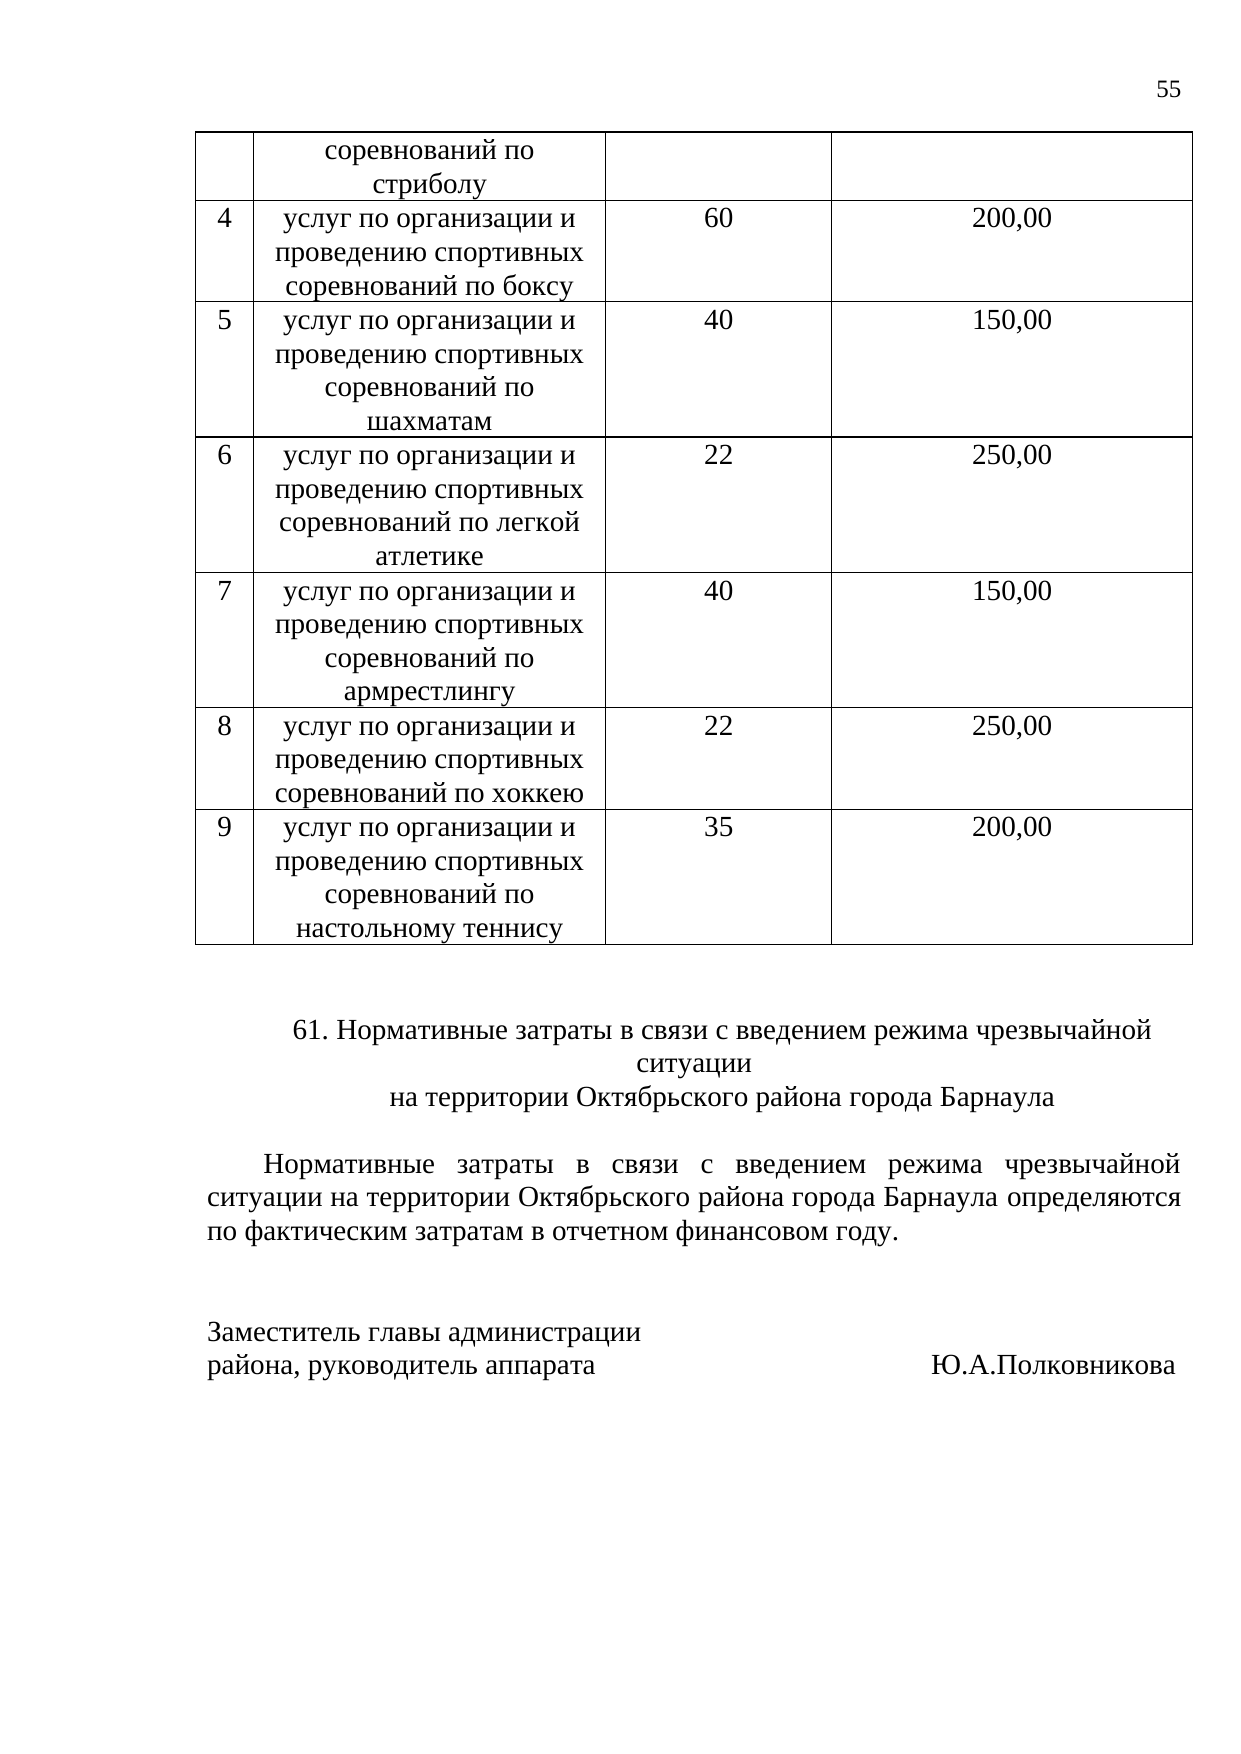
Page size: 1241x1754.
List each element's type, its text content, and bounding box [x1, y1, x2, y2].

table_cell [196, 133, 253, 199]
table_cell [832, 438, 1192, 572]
text Заместитель главы администрации [207, 1314, 1181, 1347]
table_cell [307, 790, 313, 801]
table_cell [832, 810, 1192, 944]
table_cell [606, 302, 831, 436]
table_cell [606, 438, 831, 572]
text Нормативные затраты в связи с введением режима чрезвычайной ситуации на территории Октябрьского района города Барнаула определяются по фактическим затратам в отчетном финансовом году. [207, 1146, 1181, 1247]
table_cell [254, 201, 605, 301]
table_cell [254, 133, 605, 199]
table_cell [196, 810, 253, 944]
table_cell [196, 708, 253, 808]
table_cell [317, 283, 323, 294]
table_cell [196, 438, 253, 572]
text района, руководитель аппарата Ю.А.Полковникова [207, 1347, 1181, 1381]
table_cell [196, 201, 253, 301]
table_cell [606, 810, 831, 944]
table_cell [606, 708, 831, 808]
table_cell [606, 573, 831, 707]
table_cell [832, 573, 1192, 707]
text на территории Октябрьского района города Барнаула [207, 1079, 1181, 1112]
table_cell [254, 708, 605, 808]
text 61. Нормативные затраты в связи с введением режима чрезвычайной ситуации [207, 1012, 1181, 1079]
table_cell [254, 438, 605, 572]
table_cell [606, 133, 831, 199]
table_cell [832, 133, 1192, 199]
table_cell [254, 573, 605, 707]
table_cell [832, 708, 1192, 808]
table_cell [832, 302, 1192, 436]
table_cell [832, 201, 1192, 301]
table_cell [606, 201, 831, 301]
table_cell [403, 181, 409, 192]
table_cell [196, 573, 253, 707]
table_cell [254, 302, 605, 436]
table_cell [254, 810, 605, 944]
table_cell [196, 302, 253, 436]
